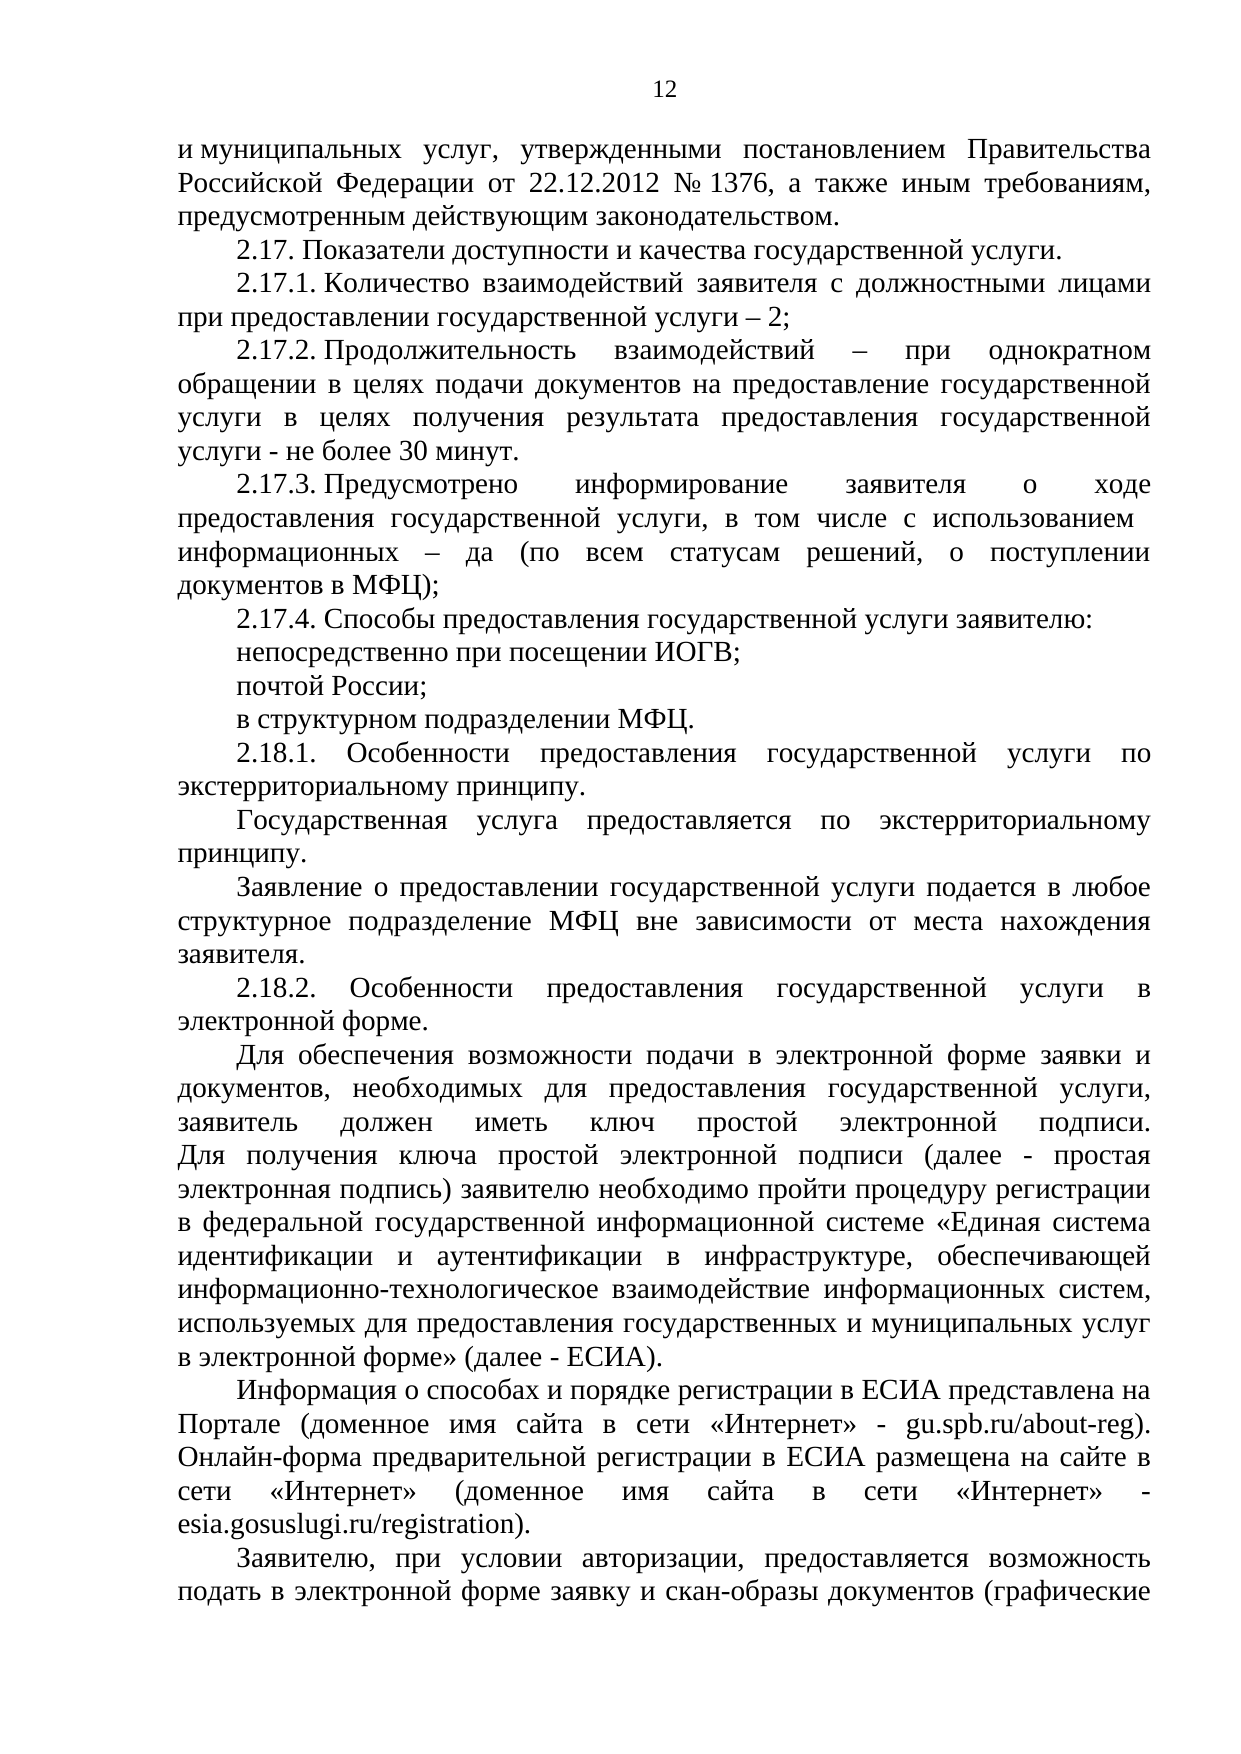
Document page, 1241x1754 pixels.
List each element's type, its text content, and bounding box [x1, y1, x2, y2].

text Информация о способах и порядке регистрации в ЕСИА представлена на Портале (доменное имя сайта в сети «Интернет» - gu.spb.ru/about-reg). Онлайн-форма предварительной регистрации в ЕСИА размещена на сайте в сети «Интернет» (доменное имя сайта в сети «Интернет» - esia.gosuslugi.ru/registration). [177, 1372, 1152, 1540]
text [177, 131, 1152, 232]
text 2.17.4. Способы предоставления государственной услуги заявителю: [177, 601, 1152, 634]
text 2.17.1. Количество взаимодействий заявителя с должностными лицами при предоставлении государственной услуги – 2; [177, 265, 1152, 332]
text непосредственно при посещении ИОГВ; [177, 634, 1152, 668]
text 2.17.2. Продолжительность взаимодействий – при однократном обращении в целях подачи документов на предоставление государственной услуги в целях получения результата предоставления государственной услуги - не более 30 минут. [177, 332, 1152, 467]
text 2.17.3. Предусмотрено информирование заявителя о ходе предоставления государственной услуги, в том числе с использованием информационных – да (по всем статусам решений, о поступлении документов в МФЦ); [177, 467, 1152, 601]
text 2.18.2. Особенности предоставления государственной услуги в электронной форме. [177, 970, 1152, 1037]
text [177, 1540, 1152, 1607]
text 2.18.1. Особенности предоставления государственной услуги по экстерриториальному принципу. [177, 735, 1152, 802]
text в структурном подразделении МФЦ. [177, 701, 1152, 735]
text 2.17. Показатели доступности и качества государственной услуги. [177, 232, 1152, 265]
text Государственная услуга предоставляется по экстерриториальному принципу. [177, 802, 1152, 869]
text почтой России; [177, 668, 1152, 701]
text Заявление о предоставлении государственной услуги подается в любое структурное подразделение МФЦ вне зависимости от места нахождения заявителя. [177, 869, 1152, 970]
text Для обеспечения возможности подачи в электронной форме заявки и документов, необходимых для предоставления государственной услуги, заявитель должен иметь ключ простой электронной подписи. Для получения ключа простой электронной подписи (далее - простая электронная подпись) заявителю необходимо пройти процедуру регистрации в федеральной государственной информационной системе «Единая система идентификации и аутентификации в инфраструктуре, обеспечивающей информационно-технологическое взаимодействие информационных систем, используемых для предоставления государственных и муниципальных услуг в электронной форме» (далее - ЕСИА). [177, 1037, 1152, 1372]
